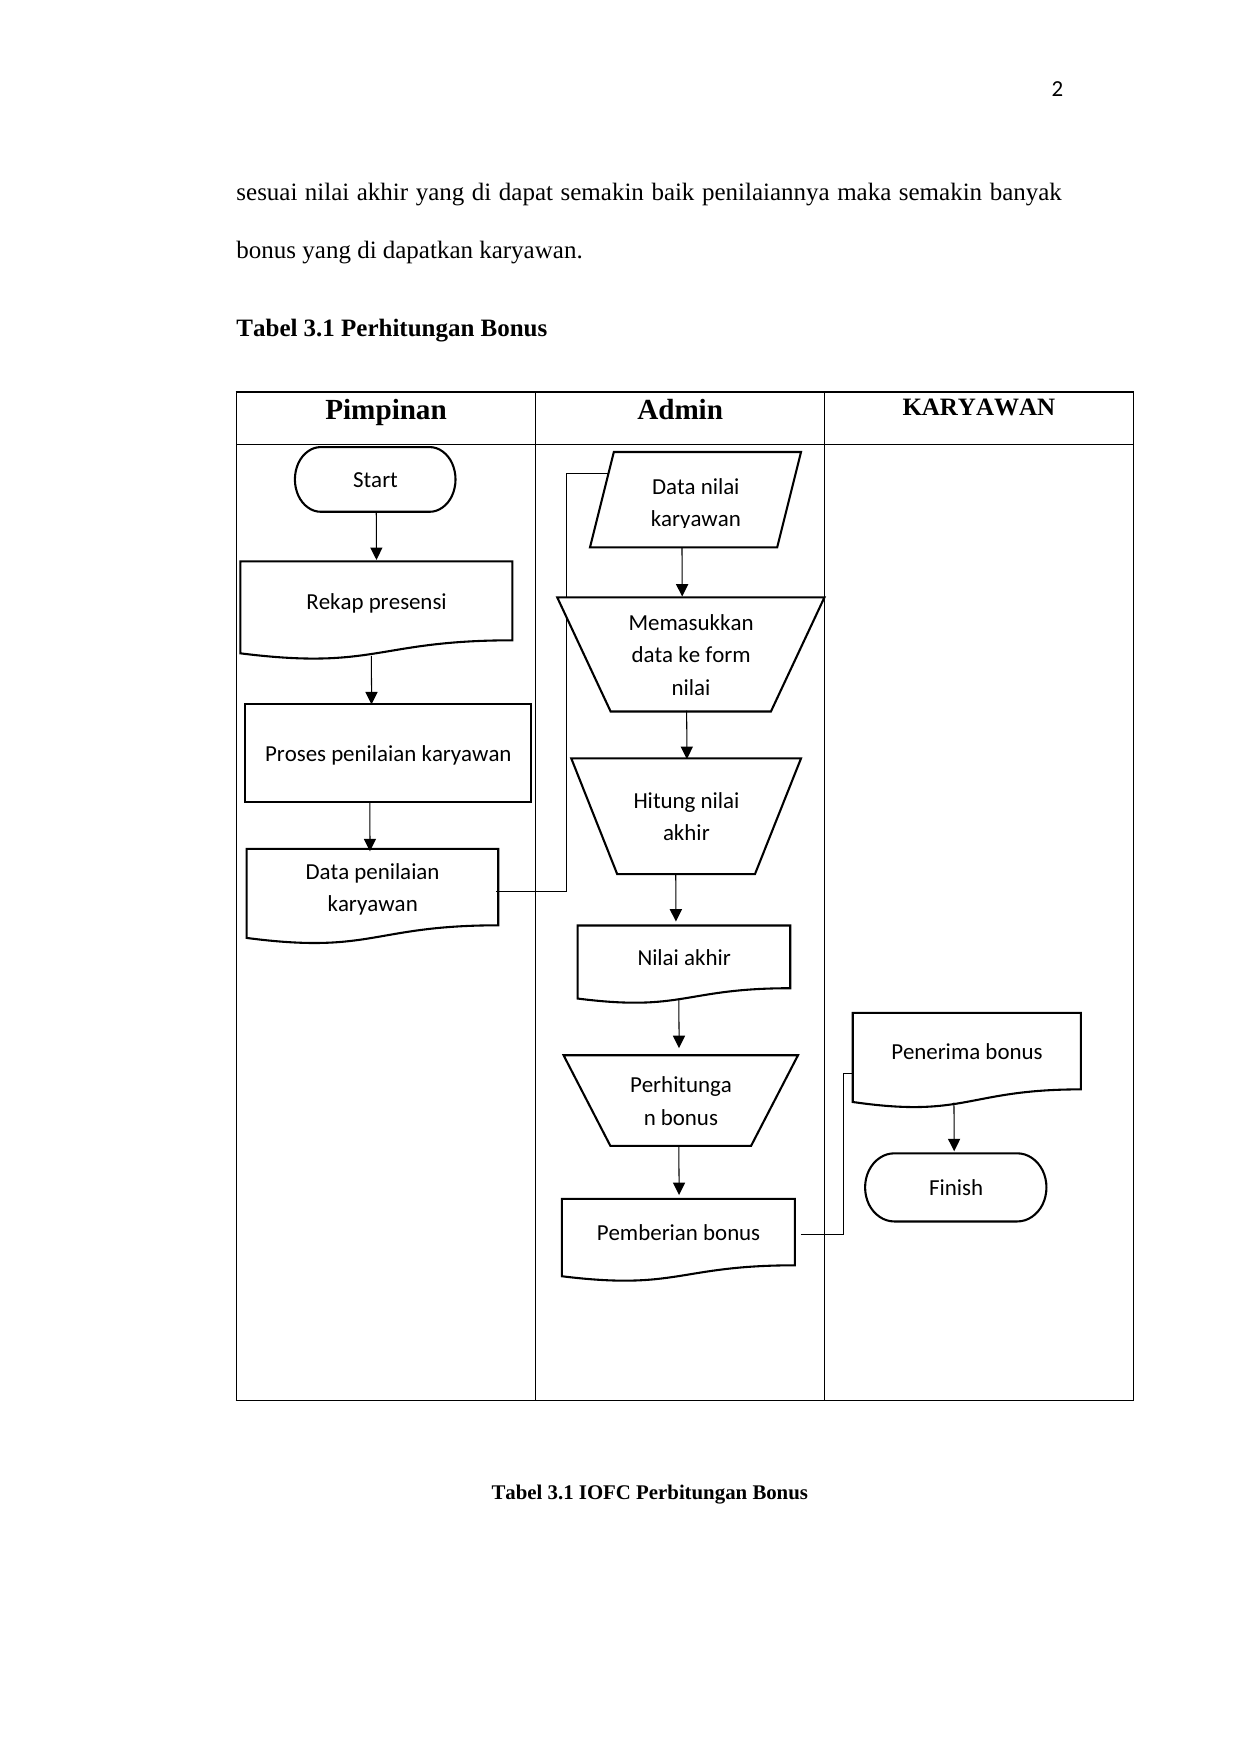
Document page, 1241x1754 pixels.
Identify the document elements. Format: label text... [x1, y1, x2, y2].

table_cell [536, 603, 824, 1400]
table_header Pimpinan [237, 393, 535, 444]
table_cell [825, 445, 1133, 1400]
table_header Admin [536, 393, 824, 444]
text Tabel 3.1 Perhitungan Bonus [236, 313, 1063, 342]
table_header KARYAWAN [825, 393, 1133, 444]
text Tabel 3.1 IOFC Perbitungan Bonus [236, 1480, 1063, 1504]
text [236, 177, 1063, 263]
table_cell [237, 445, 535, 1400]
table_cell [536, 445, 824, 891]
